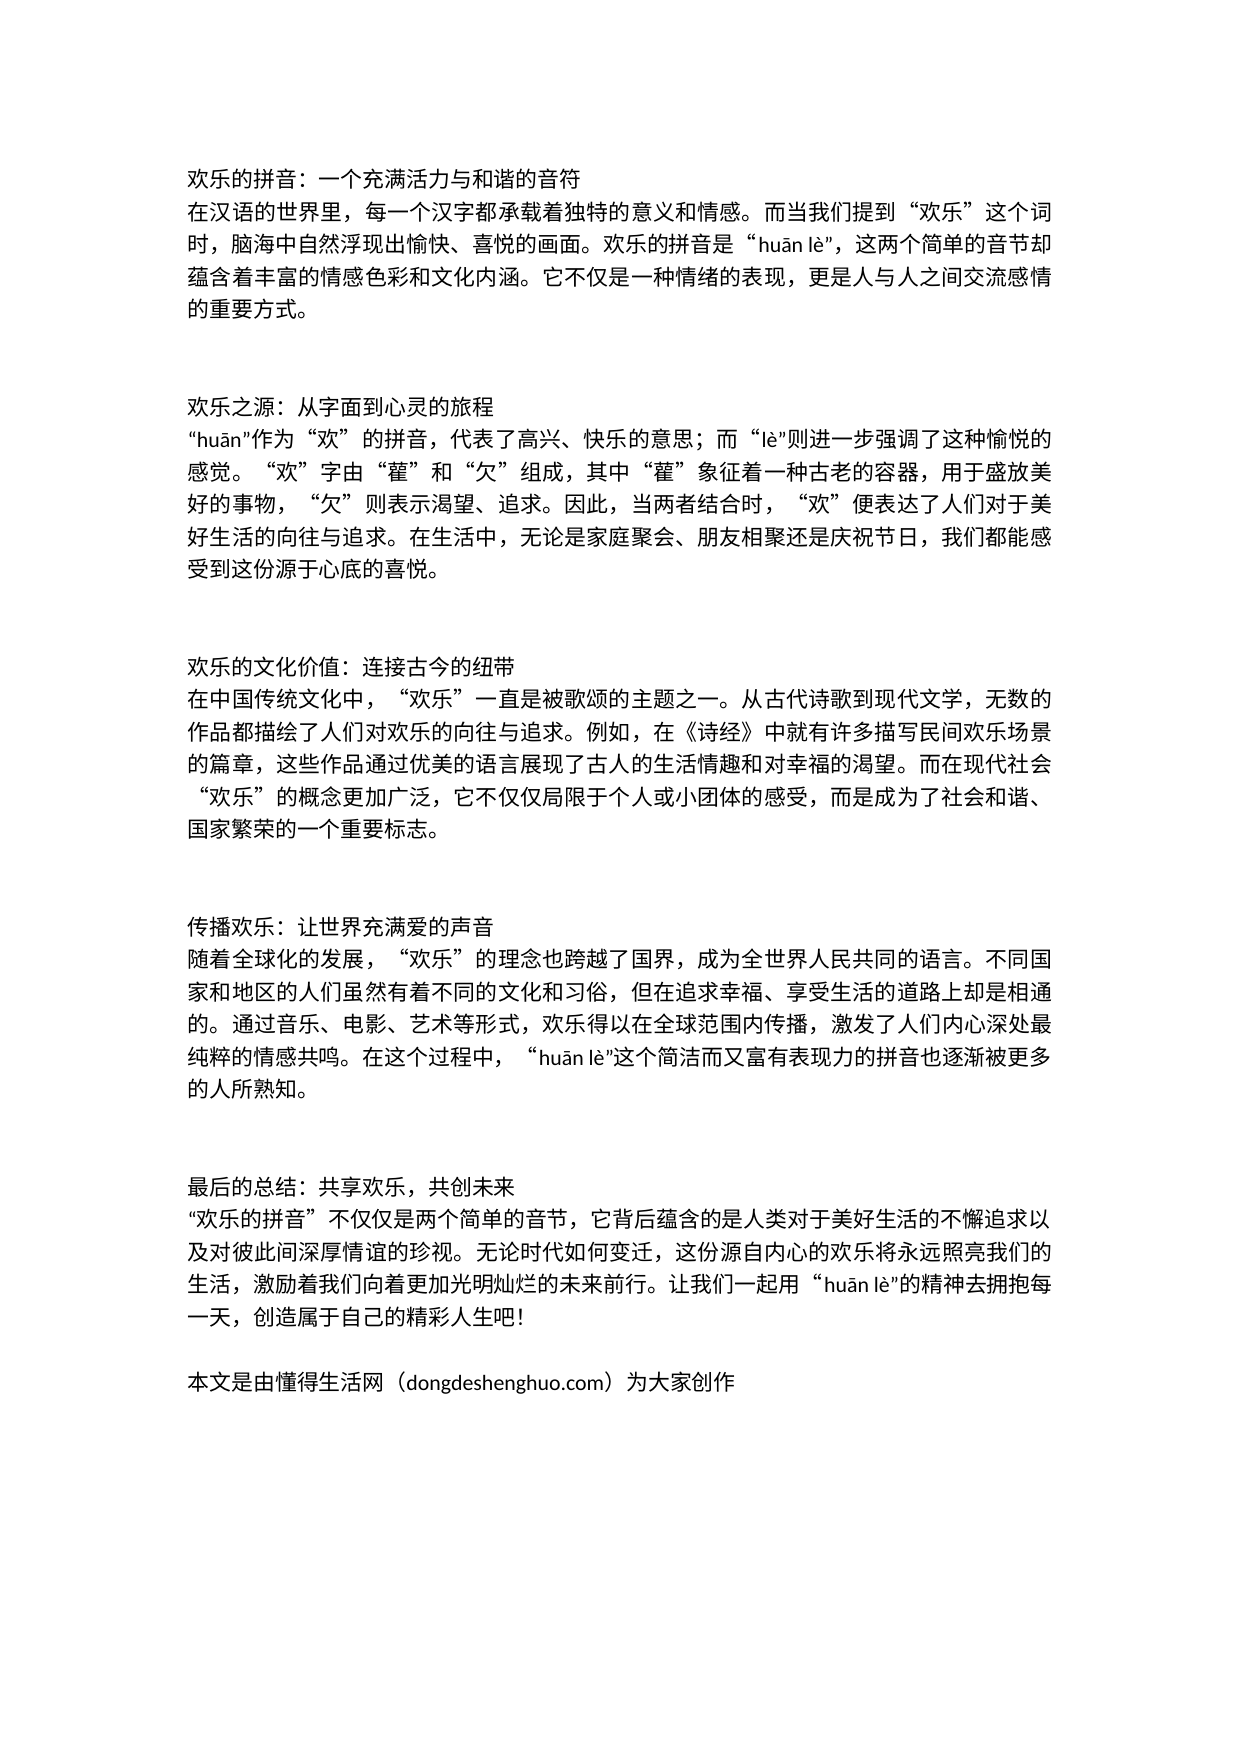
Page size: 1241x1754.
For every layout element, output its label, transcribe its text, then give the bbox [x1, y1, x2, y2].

text 本文是由懂得生活网（dongdeshenghuo.com）为大家创作 [187, 1364, 1053, 1397]
text 传播欢乐：让世界充满爱的声音 [187, 909, 1053, 942]
text 最后的总结：共享欢乐，共创未来 [187, 1169, 1053, 1202]
text “欢乐的拼音”不仅仅是两个简单的音节，它背后蕴含的是人类对于美好生活的不懈追求以及对彼此间深厚情谊的珍视。无论时代如何变迁，这份源自内心的欢乐将永远照亮我们的生活，激励着我们向着更加光明灿烂的未来前行。让我们一起用“huān lè”的精神去拥抱每一天，创造属于自己的精彩人生吧！ [187, 1202, 1053, 1332]
text “huān”作为“欢”的拼音，代表了高兴、快乐的意思；而“lè”则进一步强调了这种愉悦的感觉。“欢”字由“雚”和“欠”组成，其中“雚”象征着一种古老的容器，用于盛放美好的事物，“欠”则表示渴望、追求。因此，当两者结合时，“欢”便表达了人们对于美好生活的向往与追求。在生活中，无论是家庭聚会、朋友相聚还是庆祝节日，我们都能感受到这份源于心底的喜悦。 [187, 422, 1053, 584]
text 欢乐的拼音：一个充满活力与和谐的音符 [187, 162, 1053, 194]
text 在中国传统文化中，“欢乐”一直是被歌颂的主题之一。从古代诗歌到现代文学，无数的作品都描绘了人们对欢乐的向往与追求。例如，在《诗经》中就有许多描写民间欢乐场景的篇章，这些作品通过优美的语言展现了古人的生活情趣和对幸福的渴望。而在现代社会，“欢乐”的概念更加广泛，它不仅仅局限于个人或小团体的感受，而是成为了社会和谐、国家繁荣的一个重要标志。 [187, 682, 1053, 844]
text 欢乐之源：从字面到心灵的旅程 [187, 389, 1053, 422]
text 欢乐的文化价值：连接古今的纽带 [187, 649, 1053, 682]
text 随着全球化的发展，“欢乐”的理念也跨越了国界，成为全世界人民共同的语言。不同国家和地区的人们虽然有着不同的文化和习俗，但在追求幸福、享受生活的道路上却是相通的。通过音乐、电影、艺术等形式，欢乐得以在全球范围内传播，激发了人们内心深处最纯粹的情感共鸣。在这个过程中，“huān lè”这个简洁而又富有表现力的拼音也逐渐被更多的人所熟知。 [187, 942, 1053, 1104]
text 在汉语的世界里，每一个汉字都承载着独特的意义和情感。而当我们提到“欢乐”这个词时，脑海中自然浮现出愉快、喜悦的画面。欢乐的拼音是“huān lè”，这两个简单的音节却蕴含着丰富的情感色彩和文化内涵。它不仅是一种情绪的表现，更是人与人之间交流感情的重要方式。 [187, 194, 1053, 324]
